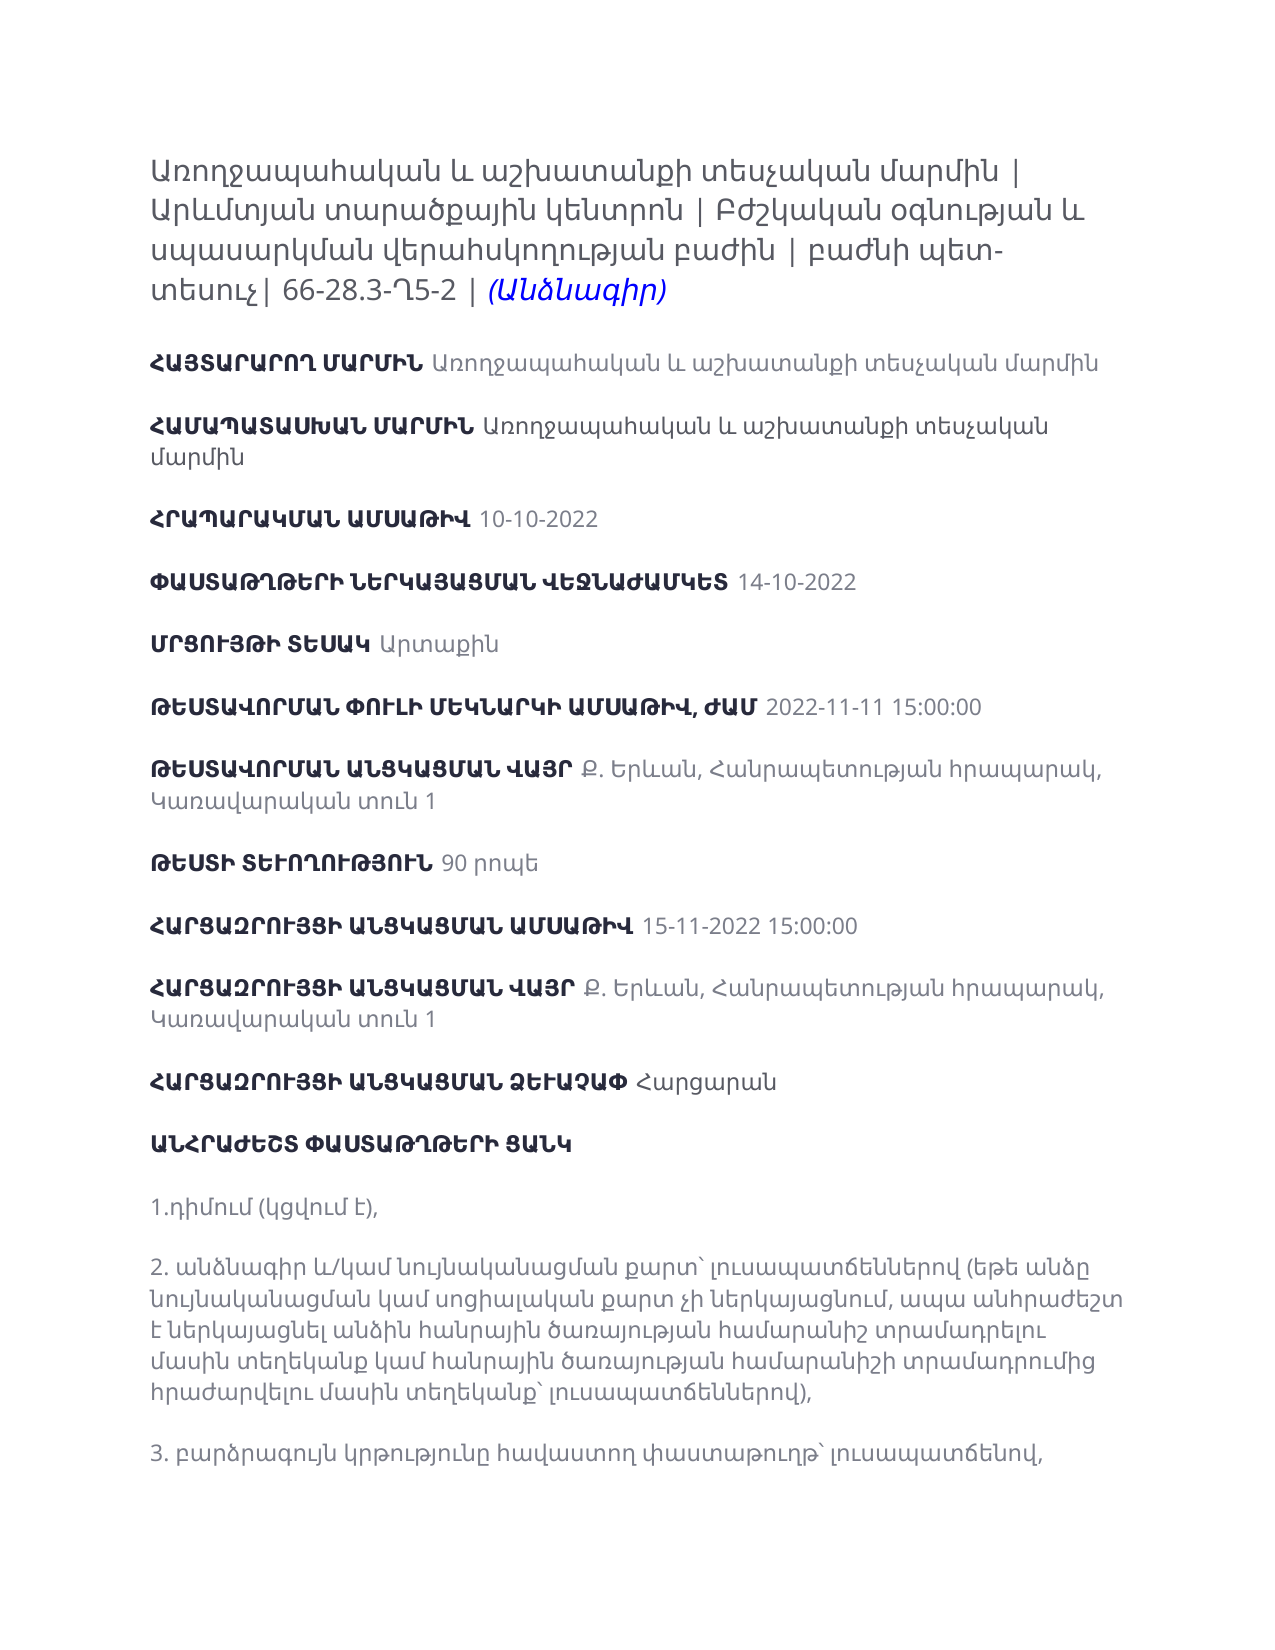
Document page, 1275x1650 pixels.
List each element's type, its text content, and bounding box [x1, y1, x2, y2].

text 3. բարձրագույն կրթությունը հավաստող փաստաթուղթ՝ լուսապատճենով, [150, 1437, 1125, 1468]
text ԹԵՍՏԱՎՈՐՄԱՆ ԱՆՑԿԱՑՄԱՆ ՎԱՅՐ Ք. Երևան, Հանրապետության հրապարակ, Կառավարական տուն 1 [150, 753, 1125, 816]
text ՀԱՅՏԱՐԱՐՈՂ ՄԱՐՄԻՆ Առողջապահական և աշխատանքի տեսչական մարմին [150, 347, 1125, 378]
text ՄՐՑՈՒՅԹԻ ՏԵՍԱԿ Արտաքին [150, 628, 1125, 659]
text ՀԱՐՑԱԶՐՈՒՅՑԻ ԱՆՑԿԱՑՄԱՆ ՁԵՒԱՉԱՓ Հարցարան [150, 1066, 1125, 1097]
text ԹԵՍՏԱՎՈՐՄԱՆ ՓՈՒԼԻ ՄԵԿՆԱՐԿԻ ԱՄՍԱԹԻՎ, ԺԱՄ 2022-11-11 15:00:00 [150, 691, 1125, 722]
text ՀԱՐՑԱԶՐՈՒՅՑԻ ԱՆՑԿԱՑՄԱՆ ՎԱՅՐ Ք. Երևան, Հանրապետության հրապարակ, Կառավարական տուն 1 [150, 972, 1125, 1034]
text ԹԵՍՏԻ ՏԵՒՈՂՈՒԹՅՈՒՆ 90 րոպե [150, 847, 1125, 878]
text ՓԱՍՏԱԹՂԹԵՐԻ ՆԵՐԿԱՅԱՑՄԱՆ ՎԵՋՆԱԺԱՄԿԵՏ 14-10-2022 [150, 566, 1125, 597]
text 1.դիմում (կցվում է), [150, 1191, 1125, 1222]
text ՀԱՄԱՊԱՏԱՍԽԱՆ ՄԱՐՄԻՆ Առողջապահական և աշխատանքի տեսչական մարմին [150, 409, 1125, 472]
text ՀԱՐՑԱԶՐՈՒՅՑԻ ԱՆՑԿԱՑՄԱՆ ԱՄՍԱԹԻՎ 15-11-2022 15:00:00 [150, 909, 1125, 941]
text 2. անձնագիր և/կամ նույնականացման քարտ՝ լուսապատճեններով (եթե անձը նույնականացման կամ սոցիալական քարտ չի ներկայացնում, ապա անհրաժեշտ է ներկայացնել անձին հանրային ծառայության համարանիշ տրամադրելու մասին տեղեկանք կամ հանրային ծառայության համարանիշի տրամադրումից հրաժարվելու մասին տեղեկանք՝ լուսապատճեններով), [150, 1251, 1125, 1407]
text ԱՆՀՐԱԺԵՇՏ ՓԱՍՏԱԹՂԹԵՐԻ ՑԱՆԿ [150, 1128, 1125, 1159]
text ՀՐԱՊԱՐԱԿՄԱՆ ԱՄՍԱԹԻՎ 10-10-2022 [150, 503, 1125, 534]
text Առողջապահական և աշխատանքի տեսչական մարմին | Արևմտյան տարածքային կենտրոն | Բժշկական օգնության և սպասարկման վերահսկողության բաժին | բաժնի պետ-տեսուչ| 66-28.3-Ղ5-2 | (Անձնագիր) [150, 150, 1125, 309]
